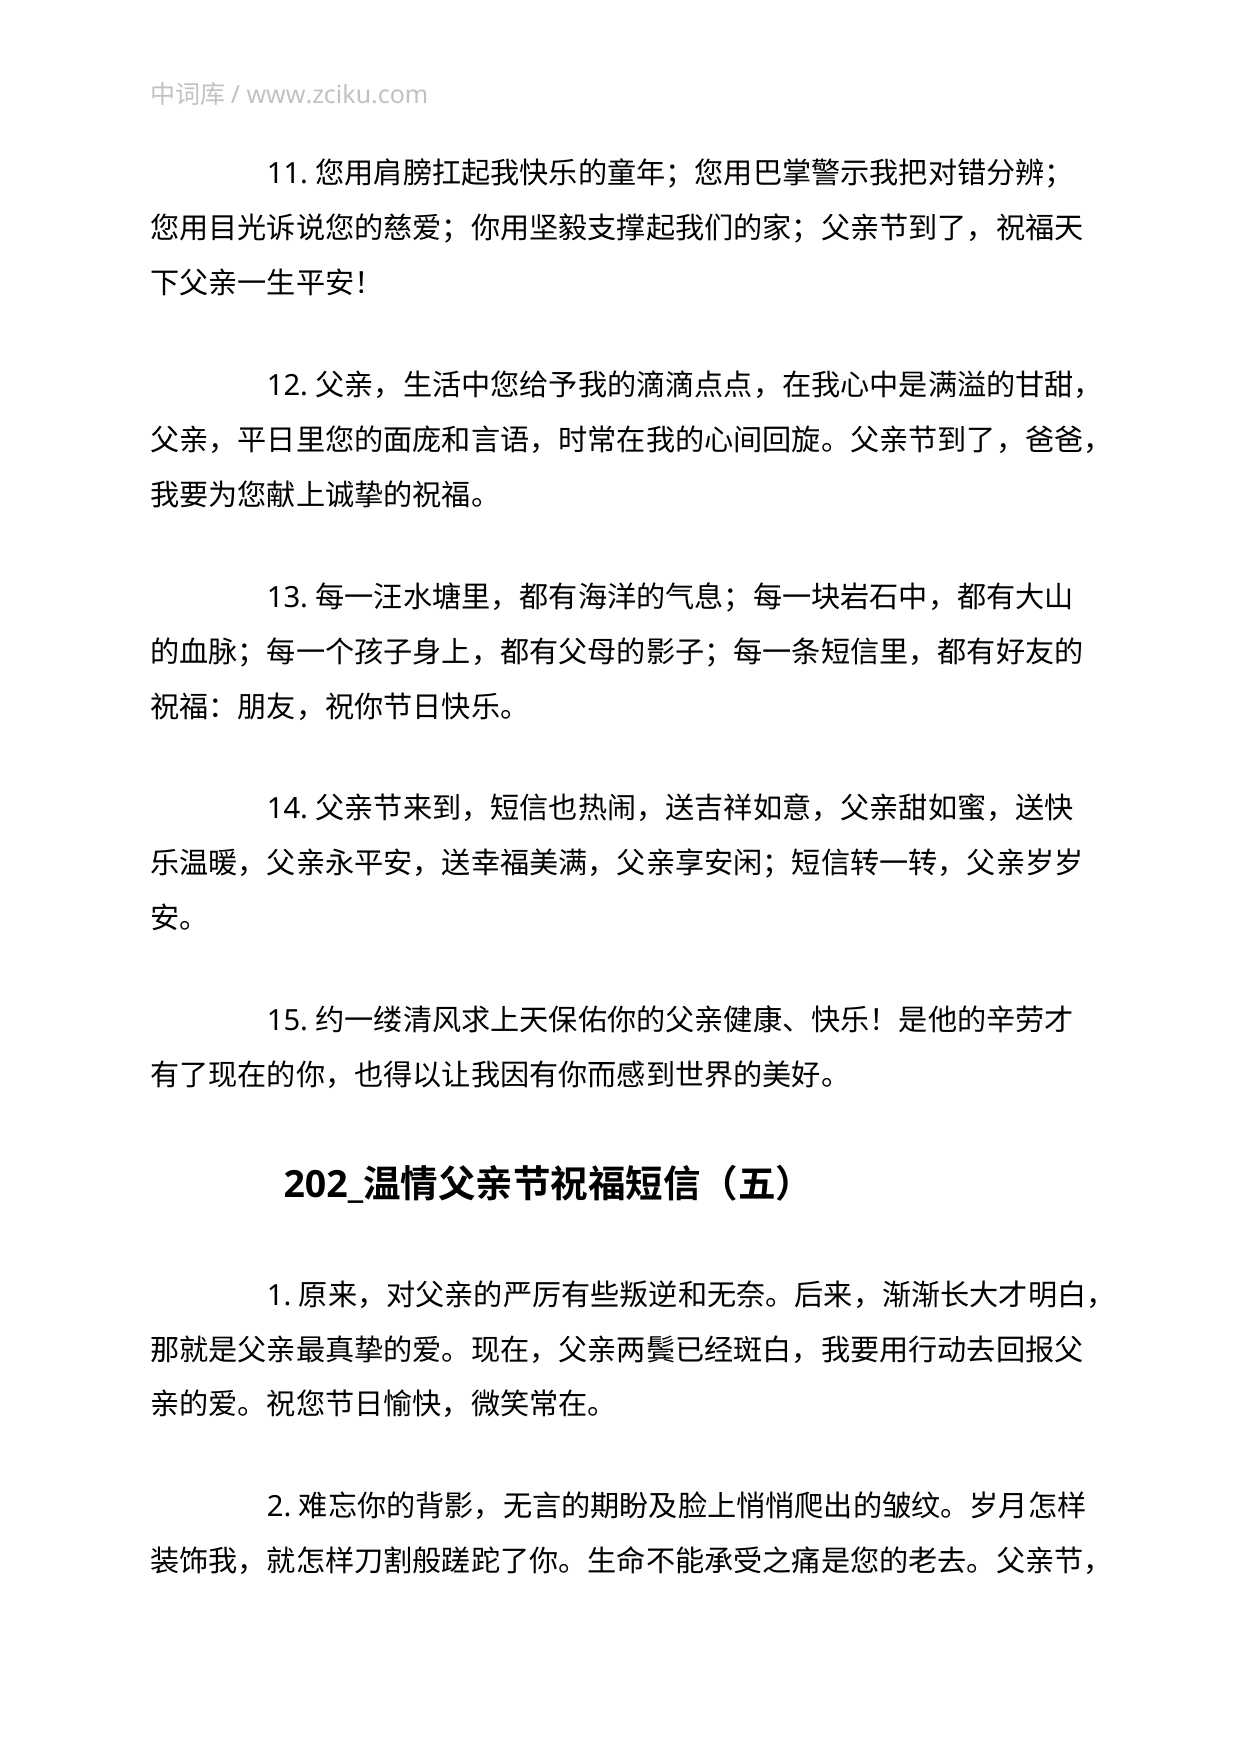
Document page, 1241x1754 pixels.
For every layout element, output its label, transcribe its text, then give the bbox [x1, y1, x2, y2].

text 14. 父亲节来到，短信也热闹，送吉祥如意，父亲甜如蜜，送快乐温暖，父亲永平安，送幸福美满，父亲享安闲；短信转一转，父亲岁岁安。 [150, 785, 1090, 937]
text 11. 您用肩膀扛起我快乐的童年；您用巴掌警示我把对错分辨；您用目光诉说您的慈爱；你用坚毅支撑起我们的家；父亲节到了，祝福天下父亲一生平安！ [150, 150, 1090, 302]
text 15. 约一缕清风求上天保佑你的父亲健康、快乐！是他的辛劳才有了现在的你，也得以让我因有你而感到世界的美好。 [150, 997, 1090, 1094]
text 13. 每一汪水塘里，都有海洋的气息；每一块岩石中，都有大山的血脉；每一个孩子身上，都有父母的影子；每一条短信里，都有好友的祝福：朋友，祝你节日快乐。 [150, 573, 1090, 726]
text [150, 1483, 1090, 1580]
text 12. 父亲，生活中您给予我的滴滴点点，在我心中是满溢的甘甜，父亲，平日里您的面庞和言语，时常在我的心间回旋。父亲节到了，爸爸，我要为您献上诚挚的祝福。 [150, 362, 1090, 514]
text 202_温情父亲节祝福短信（五） [150, 1153, 1090, 1208]
text 1. 原来，对父亲的严厉有些叛逆和无奈。后来，渐渐长大才明白，那就是父亲最真挚的爱。现在，父亲两鬓已经斑白，我要用行动去回报父亲的爱。祝您节日愉快，微笑常在。 [150, 1271, 1090, 1423]
